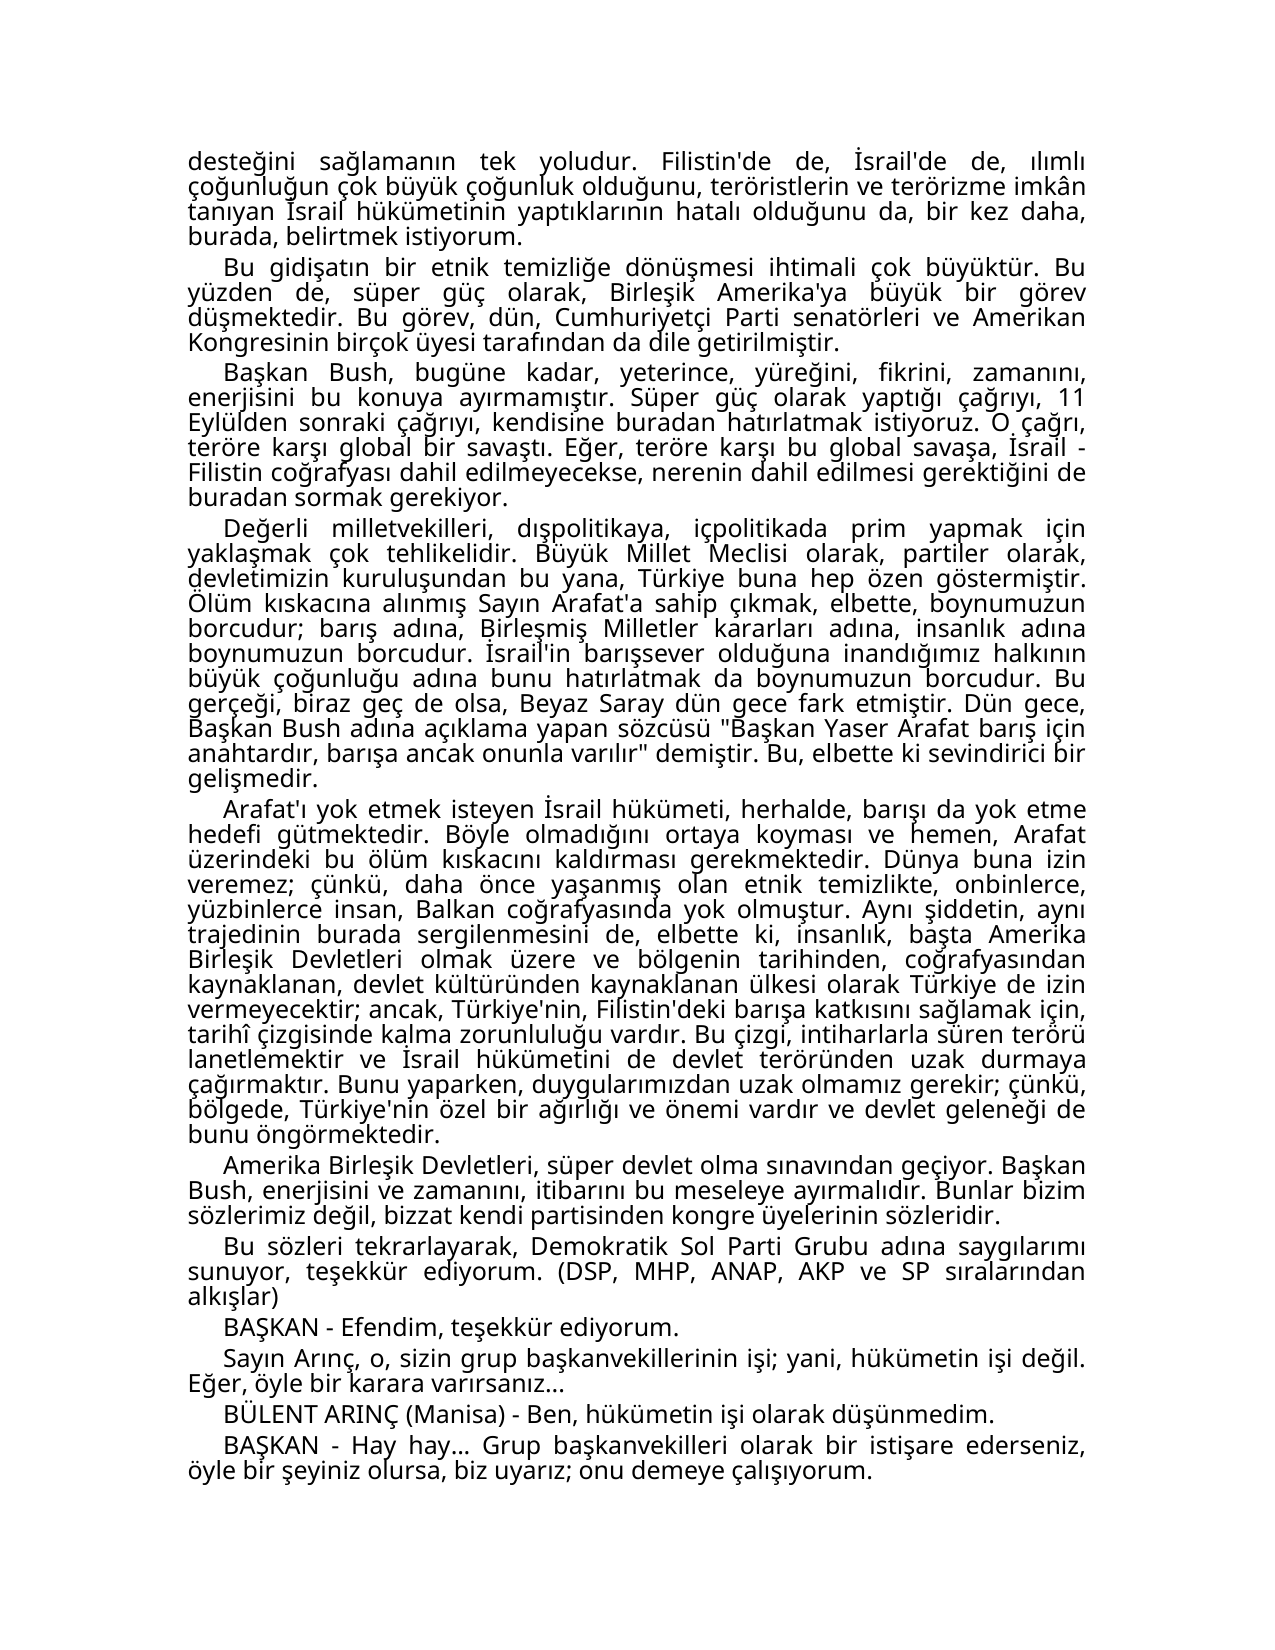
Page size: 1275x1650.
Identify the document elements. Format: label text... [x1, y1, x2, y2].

text Arafat'ı yok etmek isteyen İsrail hükümeti, herhalde, barışı da yok etme hedefi gütmektedir. Böyle olmadığını ortaya koyması ve hemen, Arafat üzerindeki bu ölüm kıskacını kaldırması gerekmektedir. Dünya buna izin veremez; çünkü, daha önce yaşanmış olan etnik temizlikte, onbinlerce, yüzbinlerce insan, Balkan coğrafyasında yok olmuştur. Aynı şiddetin, aynı trajedinin burada sergilenmesini de, elbette ki, insanlık, başta Amerika Birleşik Devletleri olmak üzere ve bölgenin tarihinden, coğrafyasından kaynaklanan, devlet kültüründen kaynaklanan ülkesi olarak Türkiye de izin vermeyecektir; ancak, Türkiye'nin, Filistin'deki barışa katkısını sağlamak için, tarihî çizgisinde kalma zorunluluğu vardır. Bu çizgi, intiharlarla süren terörü lanetlemektir ve İsrail hükümetini de devlet teröründen uzak durmaya çağırmaktır. Bunu yaparken, duygularımızdan uzak olmamız gerekir; çünkü, bölgede, Türkiye'nin özel bir ağırlığı ve önemi vardır ve devlet geleneği de bunu öngörmektedir. [187, 799, 1087, 1149]
text BÜLENT ARINÇ (Manisa) - Ben, hükümetin işi olarak düşünmedim. [187, 1403, 1087, 1428]
text Başkan Bush, bugüne kadar, yeterince, yüreğini, fikrini, zamanını, enerjisini bu konuya ayırmamıştır. Süper güç olarak yaptığı çağrıyı, 11 Eylülden sonraki çağrıyı, kendisine buradan hatırlatmak istiyoruz. O çağrı, teröre karşı global bir savaştı. Eğer, teröre karşı bu global savaşa, İsrail - Filistin coğrafyası dahil edilmeyecekse, nerenin dahil edilmesi gerektiğini de buradan sormak gerekiyor. [187, 362, 1087, 512]
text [187, 150, 1087, 250]
text Bu sözleri tekrarlayarak, Demokratik Sol Parti Grubu adına saygılarımı sunuyor, teşekkür ediyorum. (DSP, MHP, ANAP, AKP ve SP sıralarından alkışlar) [187, 1236, 1087, 1311]
text BAŞKAN - Hay hay... Grup başkanvekilleri olarak bir istişare ederseniz, öyle bir şeyiniz olursa, biz uyarız; onu demeye çalışıyorum. [187, 1434, 1087, 1484]
text Amerika Birleşik Devletleri, süper devlet olma sınavından geçiyor. Başkan Bush, enerjisini ve zamanını, itibarını bu meseleye ayırmalıdır. Bunlar bizim sözlerimiz değil, bizzat kendi partisinden kongre üyelerinin sözleridir. [187, 1155, 1087, 1230]
text Bu gidişatın bir etnik temizliğe dönüşmesi ihtimali çok büyüktür. Bu yüzden de, süper güç olarak, Birleşik Amerika'ya büyük bir görev düşmektedir. Bu görev, dün, Cumhuriyetçi Parti senatörleri ve Amerikan Kongresinin birçok üyesi tarafından da dile getirilmiştir. [187, 256, 1087, 356]
text Değerli milletvekilleri, dışpolitikaya, içpolitikada prim yapmak için yaklaşmak çok tehlikelidir. Büyük Millet Meclisi olarak, partiler olarak, devletimizin kuruluşundan bu yana, Türkiye buna hep özen göstermiştir. Ölüm kıskacına alınmış Sayın Arafat'a sahip çıkmak, elbette, boynumuzun borcudur; barış adına, Birleşmiş Milletler kararları adına, insanlık adına boynumuzun borcudur. İsrail'in barışsever olduğuna inandığımız halkının büyük çoğunluğu adına bunu hatırlatmak da boynumuzun borcudur. Bu gerçeği, biraz geç de olsa, Beyaz Saray dün gece fark etmiştir. Dün gece, Başkan Bush adına açıklama yapan sözcüsü "Başkan Yaser Arafat barış için anahtardır, barışa ancak onunla varılır" demiştir. Bu, elbette ki sevindirici bir gelişmedir. [187, 518, 1087, 793]
text BAŞKAN - Efendim, teşekkür ediyorum. [187, 1317, 1087, 1342]
text Sayın Arınç, o, sizin grup başkanvekillerinin işi; yani, hükümetin işi değil. Eğer, öyle bir karara varırsanız... [187, 1347, 1087, 1397]
